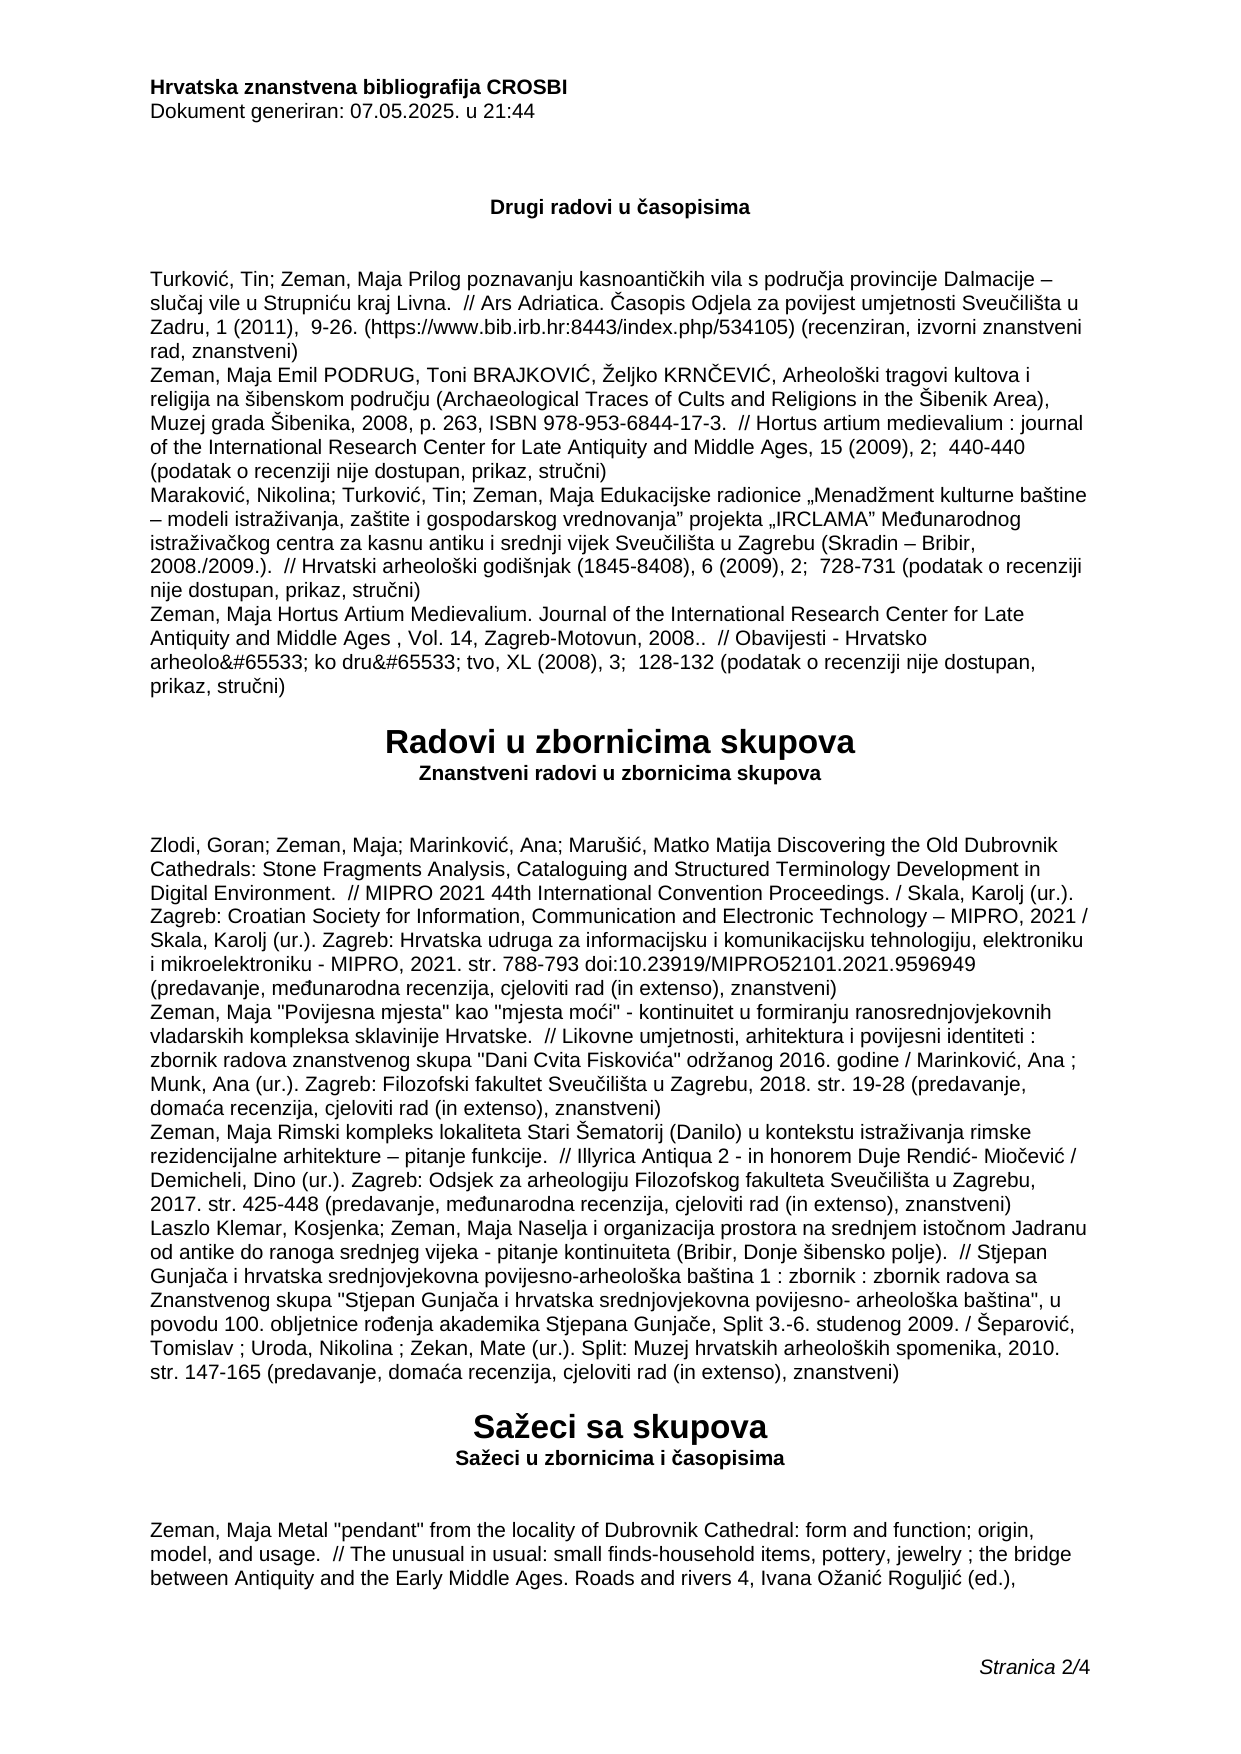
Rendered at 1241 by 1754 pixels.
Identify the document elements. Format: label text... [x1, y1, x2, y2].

subtitle Znanstveni radovi u zbornicima skupova [150, 761, 1090, 784]
text Zeman, Maja [150, 1518, 1090, 1589]
text Laszlo Klemar, Kosjenka; Zeman, Maja [150, 1216, 1090, 1383]
text Turković, Tin; Zeman, Maja [150, 267, 1090, 363]
text Zeman, Maja [150, 602, 1090, 698]
text Zeman, Maja [150, 1000, 1090, 1120]
subtitle Sažeci sa skupova [150, 1407, 1090, 1446]
text Zeman, Maja [150, 363, 1090, 482]
text Zlodi, Goran; Zeman, Maja; Marinković, Ana; Marušić, Matko Matija [150, 832, 1090, 1000]
text Zeman, Maja [150, 1120, 1090, 1216]
text Maraković, Nikolina; Turković, Tin; Zeman, Maja [150, 482, 1090, 602]
subtitle Sažeci u zbornicima i časopisima [150, 1446, 1090, 1470]
subtitle Drugi radovi u časopisima [150, 195, 1090, 219]
subtitle Radovi u zbornicima skupova [150, 722, 1090, 761]
